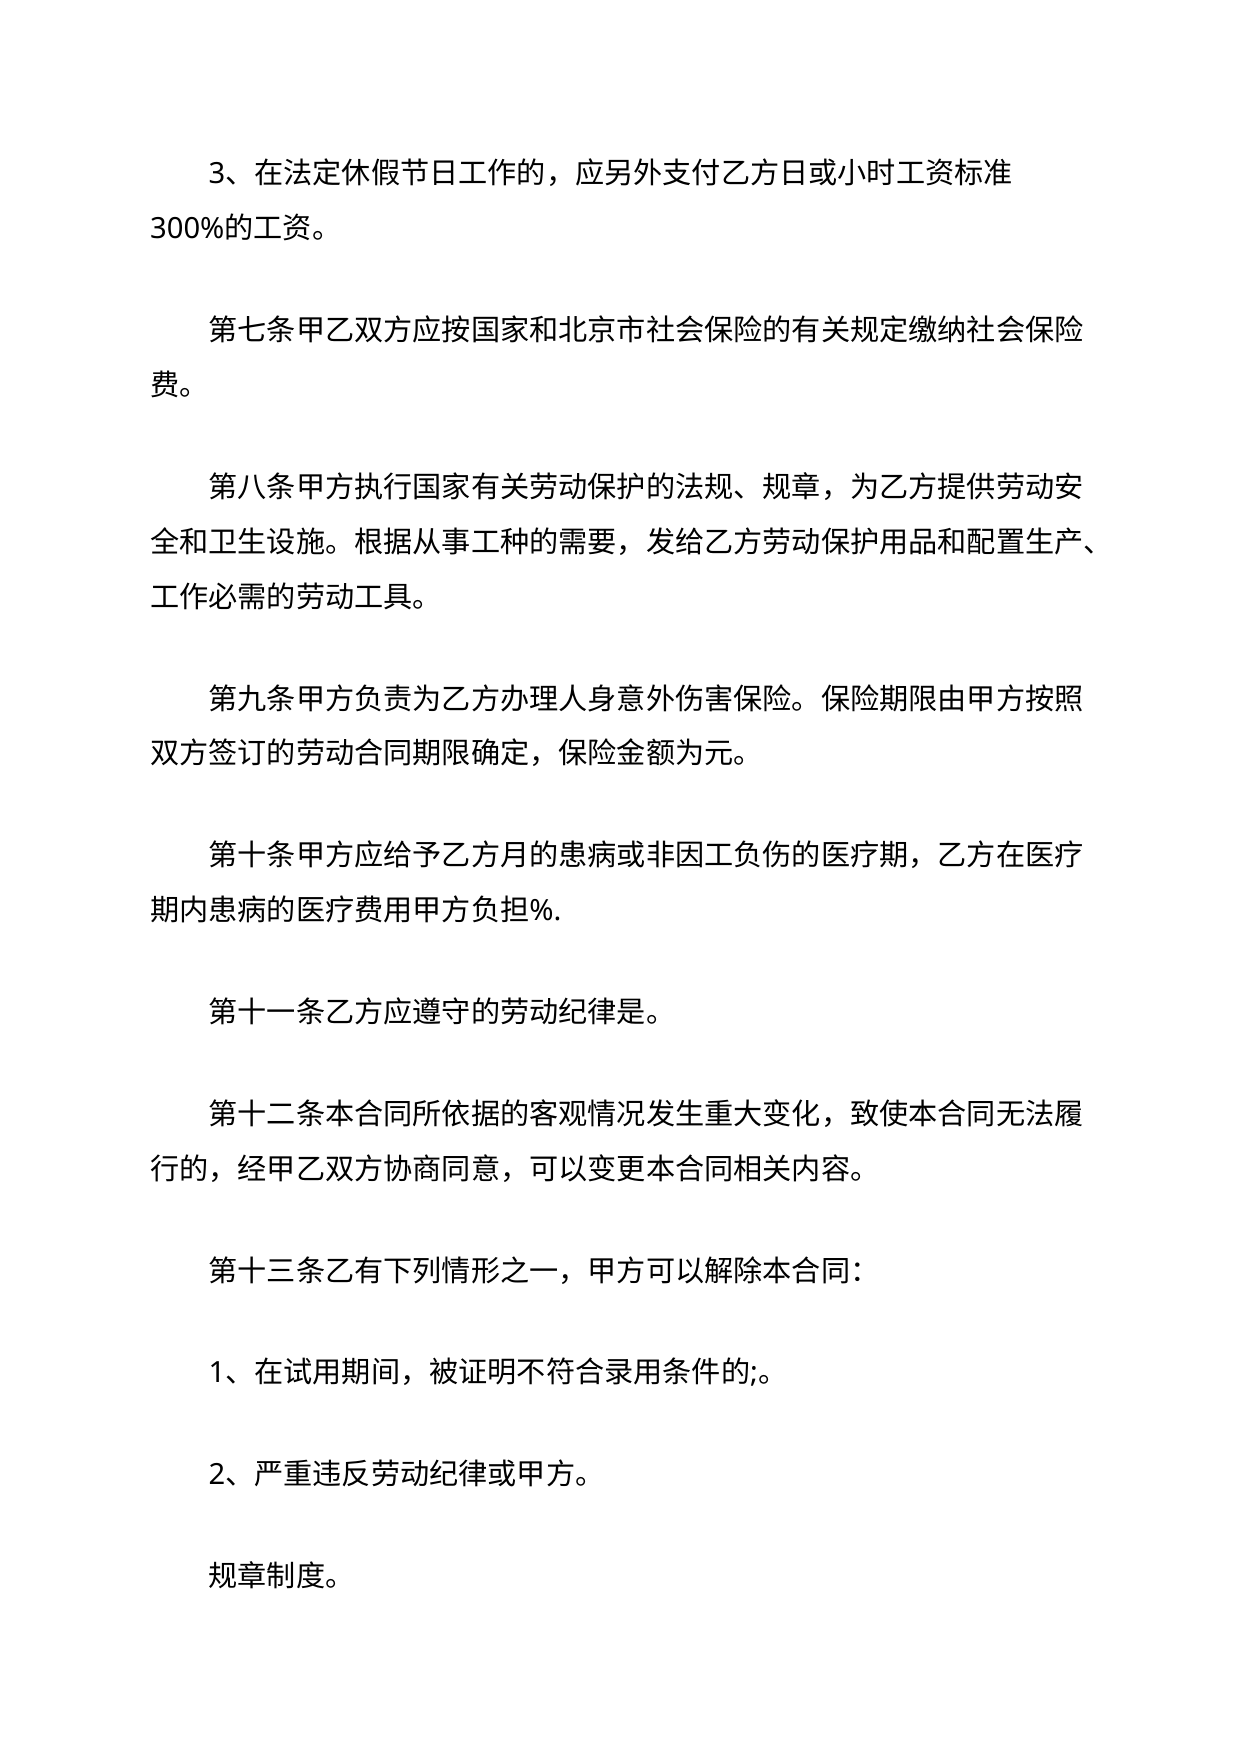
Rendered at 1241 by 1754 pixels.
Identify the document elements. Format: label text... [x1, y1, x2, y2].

text 第九条甲方负责为乙方办理人身意外伤害保险。保险期限由甲方按照双方签订的劳动合同期限确定，保险金额为元。 [150, 675, 1090, 772]
text 1、在试用期间，被证明不符合录用条件的;。 [150, 1349, 1090, 1391]
text 2、严重违反劳动纪律或甲方。 [150, 1451, 1090, 1493]
text 第十二条本合同所依据的客观情况发生重大变化，致使本合同无法履行的，经甲乙双方协商同意，可以变更本合同相关内容。 [150, 1091, 1090, 1188]
text 第十一条乙方应遵守的劳动纪律是。 [150, 989, 1090, 1031]
text 第八条甲方执行国家有关劳动保护的法规、规章，为乙方提供劳动安全和卫生设施。根据从事工种的需要，发给乙方劳动保护用品和配置生产、工作必需的劳动工具。 [150, 464, 1090, 616]
text 规章制度。 [150, 1553, 1090, 1595]
text 第十三条乙有下列情形之一，甲方可以解除本合同： [150, 1247, 1090, 1289]
text 3、在法定休假节日工作的，应另外支付乙方日或小时工资标准300%的工资。 [150, 150, 1090, 247]
text 第七条甲乙双方应按国家和北京市社会保险的有关规定缴纳社会保险费。 [150, 307, 1090, 404]
text 第十条甲方应给予乙方月的患病或非因工负伤的医疗期，乙方在医疗期内患病的医疗费用甲方负担%. [150, 832, 1090, 929]
